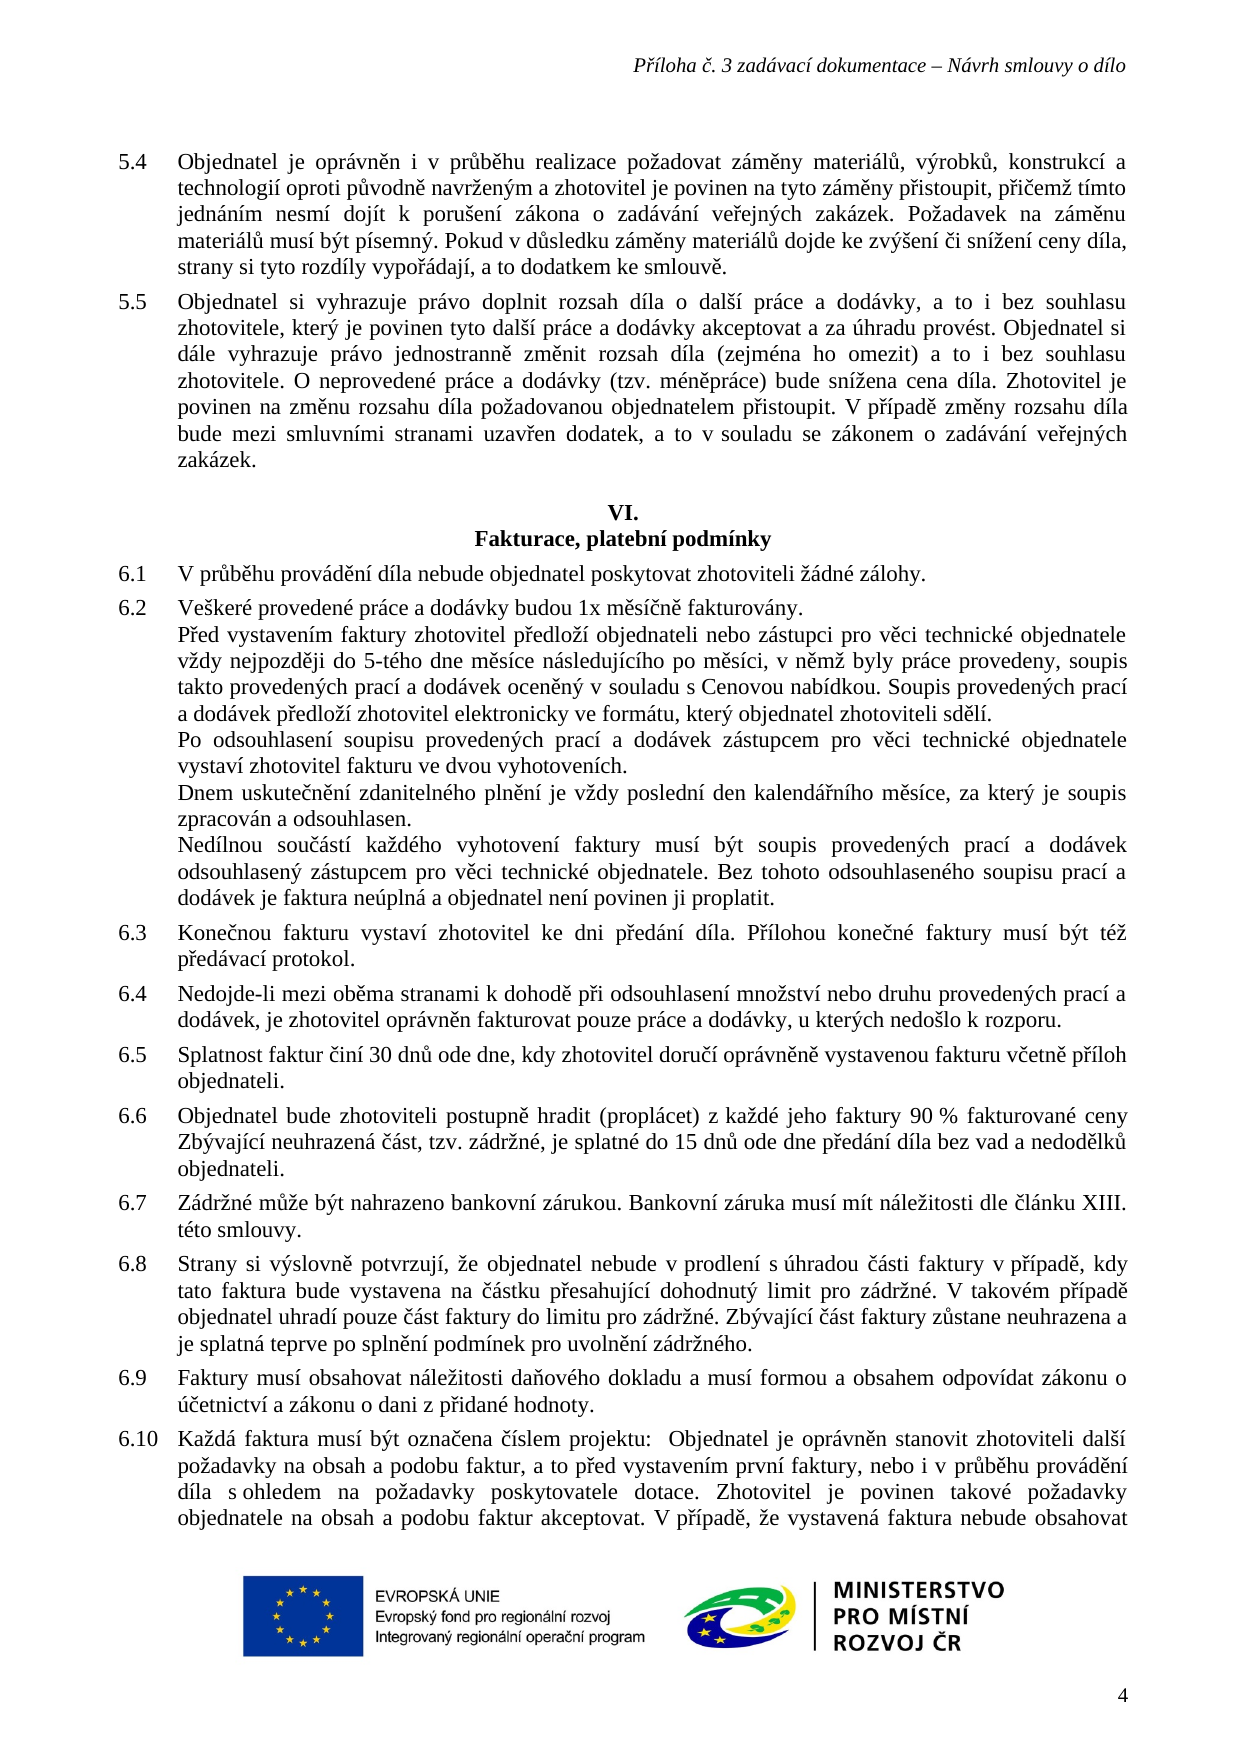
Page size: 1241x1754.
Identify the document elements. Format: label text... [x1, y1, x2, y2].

list Strany si výslovně potvrzují, že objednatel nebude v prodlení s úhradou části faktury v případě, kdy tato faktura bude vystavena na částku přesahující dohodnutý limit pro zádržné. V takovém případě objednatel uhradí pouze část faktury do limitu pro zádržné. Zbývající část faktury zůstane neuhrazena a je splatná teprve po splnění podmínek pro uvolnění zádržného. [118, 1251, 1128, 1356]
list Nedojde-li mezi oběma stranami k dohodě při odsouhlasení množství nebo druhu provedených prací a dodávek, je zhotovitel oprávněn fakturovat pouze práce a dodávky, u kterých nedošlo k rozporu. [118, 980, 1128, 1033]
list Objednatel bude zhotoviteli postupně hradit (proplácet) z každé jeho faktury 90 % fakturované ceny Zbývající neuhrazená část, tzv. zádržné, je splatné do 15 dnů ode dne předání díla bez vad a nedodělků objednateli. [118, 1102, 1128, 1181]
list Objednatel je oprávněn i v průběhu realizace požadovat záměny materiálů, výrobků, konstrukcí a technologií oproti původně navrženým a zhotovitel je povinen na tyto záměny přistoupit, přičemž tímto jednáním nesmí dojít k porušení zákona o zadávání veřejných zakázek. Požadavek na záměnu materiálů musí být písemný. Pokud v důsledku záměny materiálů dojde ke zvýšení či snížení ceny díla, strany si tyto rozdíly vypořádají, a to dodatkem ke smlouvě. [118, 148, 1128, 279]
text Fakturace, platební podmínky [118, 525, 1128, 551]
text Před vystavením faktury zhotovitel předloží objednateli nebo zástupci pro věci technické objednatele vždy nejpozději do 5-tého dne měsíce následujícího po měsíci, v němž byly práce provedeny, soupis takto provedených prací a dodávek oceněný v souladu s Cenovou nabídkou. Soupis provedených prací a dodávek předloží zhotovitel elektronicky ve formátu, který objednatel zhotoviteli sdělí. [177, 621, 1128, 726]
text Po odsouhlasení soupisu provedených prací a dodávek zástupcem pro věci technické objednatele vystaví zhotovitel fakturu ve dvou vyhotoveních. [177, 726, 1128, 779]
list Zádržné může být nahrazeno bankovní zárukou. Bankovní záruka musí mít náležitosti dle článku XIII. této smlouvy. [118, 1189, 1128, 1242]
list Veškeré provedené práce a dodávky budou 1x měsíčně fakturovány. [118, 594, 1128, 621]
text Nedílnou součástí každého vyhotovení faktury musí být soupis provedených prací a dodávek odsouhlasený zástupcem pro věci technické objednatele. Bez tohoto odsouhlaseného soupisu prací a dodávek je faktura neúplná a objednatel není povinen ji proplatit. [177, 832, 1128, 911]
text Dnem uskutečnění zdanitelného plnění je vždy poslední den kalendářního měsíce, za který je soupis zpracován a odsouhlasen. [177, 779, 1128, 832]
text VI. [118, 499, 1128, 525]
list Splatnost faktur činí 30 dnů ode dne, kdy zhotovitel doručí oprávněně vystavenou fakturu včetně příloh objednateli. [118, 1041, 1128, 1094]
list V průběhu provádění díla nebude objednatel poskytovat zhotoviteli žádné zálohy. [118, 560, 1128, 586]
list Faktury musí obsahovat náležitosti daňového dokladu a musí formou a obsahem odpovídat zákonu o účetnictví a zákonu o dani z přidané hodnoty. [118, 1364, 1128, 1417]
list Objednatel si vyhrazuje právo doplnit rozsah díla o další práce a dodávky, a to i bez souhlasu zhotovitele, který je povinen tyto další práce a dodávky akceptovat a za úhradu provést. Objednatel si dále vyhrazuje právo jednostranně změnit rozsah díla (zejména ho omezit) a to i bez souhlasu zhotovitele. O neprovedené práce a dodávky (tzv. méněpráce) bude snížena cena díla. Zhotovitel je povinen na změnu rozsahu díla požadovanou objednatelem přistoupit. V případě změny rozsahu díla bude mezi smluvními stranami uzavřen dodatek, a to v souladu se zákonem o zadávání veřejných zakázek. [118, 288, 1128, 472]
picture [216, 1548, 1030, 1683]
list Konečnou fakturu vystaví zhotovitel ke dni předání díla. Přílohou konečné faktury musí být též předávací protokol. [118, 919, 1128, 972]
